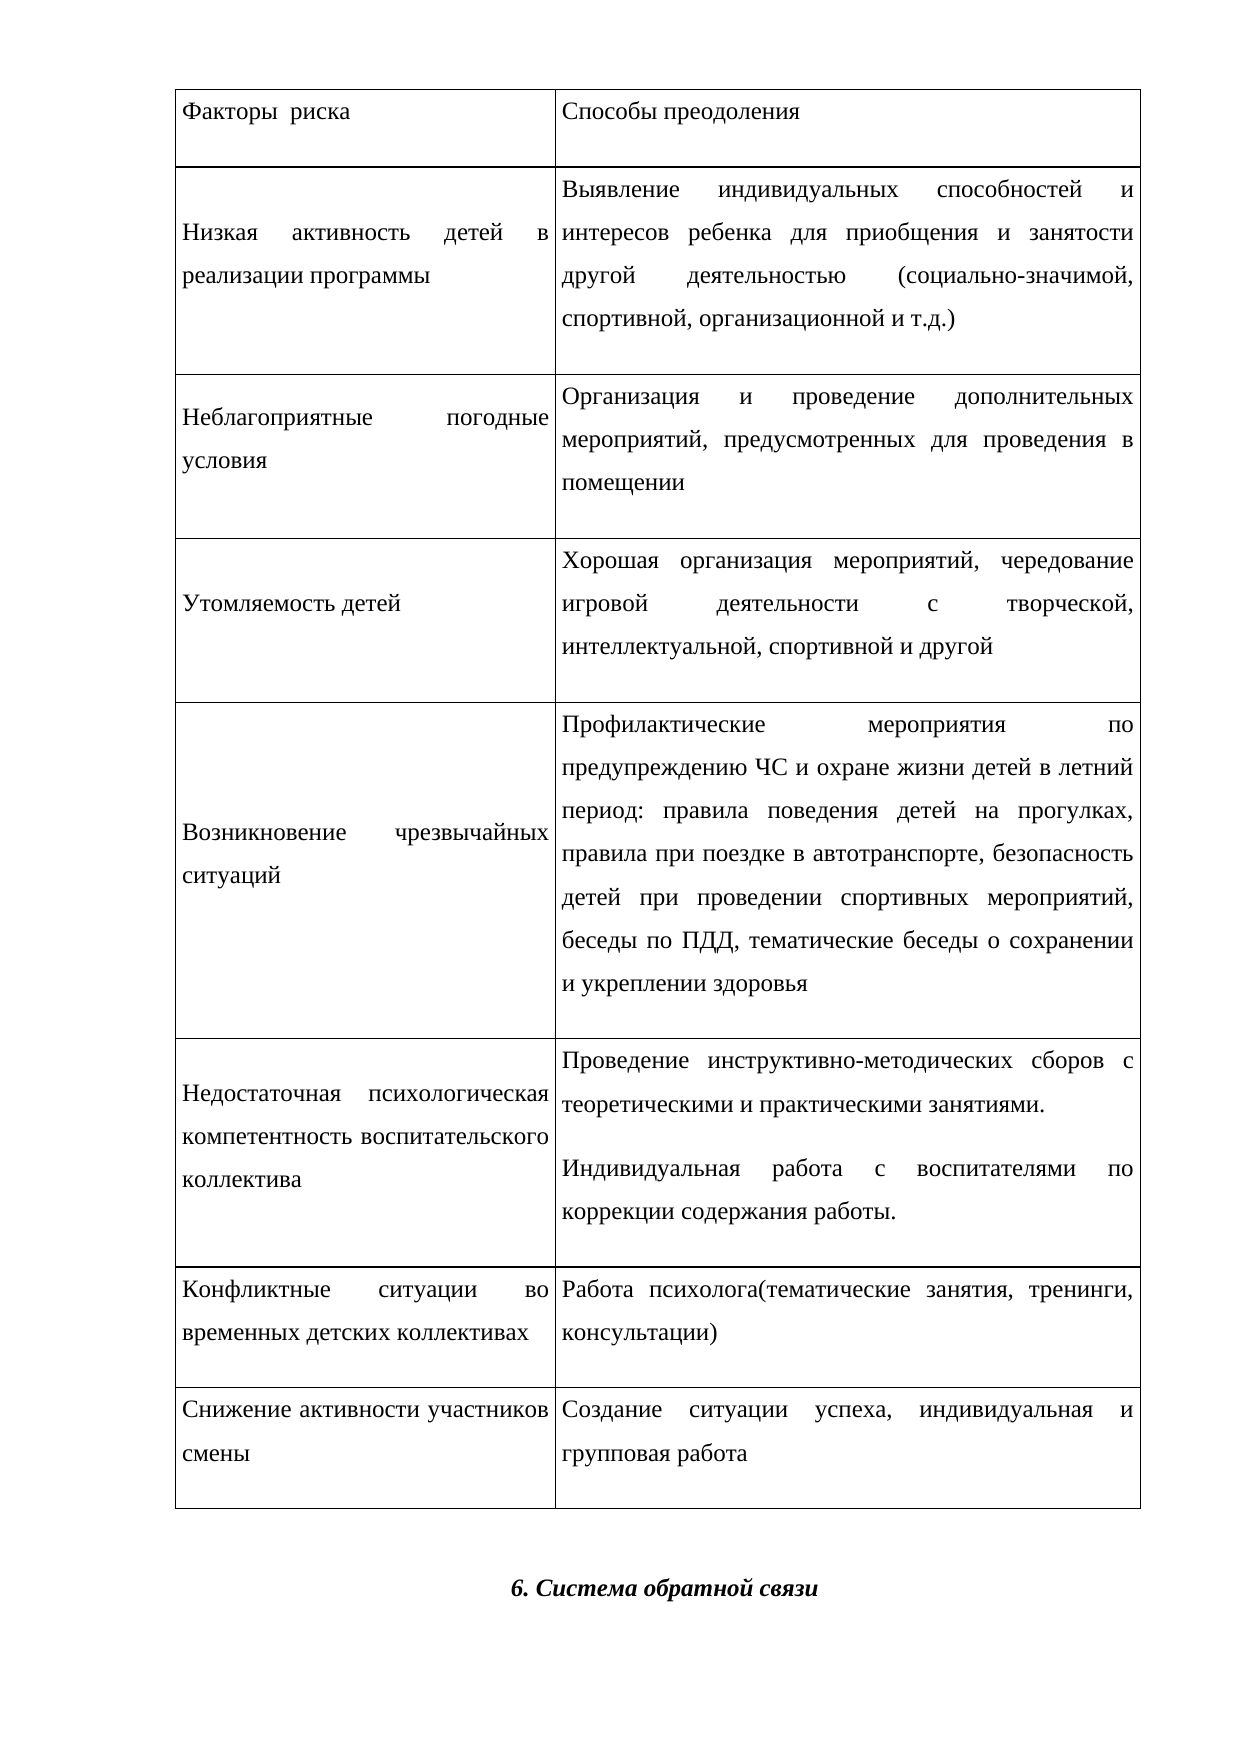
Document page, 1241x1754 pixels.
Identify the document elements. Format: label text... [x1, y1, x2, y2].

table_cell Выявление индивидуальных способностей и интересов ребенка для приобщения и занятости другой деятельностью (социально-значимой, спортивной, организационной и т.д.) [556, 168, 1140, 374]
table_cell Конфликтные ситуации во временных детских коллективах [176, 1268, 555, 1387]
table_cell Работа психолога(тематические занятия, тренинги, консультации) [556, 1268, 1140, 1387]
table_cell Утомляемость детей [176, 539, 555, 702]
table_cell Низкая активность детей в реализации программы [176, 168, 555, 374]
table_cell Неблагоприятные погодные условия [176, 375, 555, 538]
table_cell Профилактические мероприятия по предупреждению ЧС и охране жизни детей в летний период: правила поведения детей на прогулках, правила при поездке в автотранспорте, безопасность детей при проведении спортивных мероприятий, беседы по ПДД, тематические беседы о сохранении и укреплении здоровья [556, 703, 1140, 1038]
table_cell Хорошая организация мероприятий, чередование игровой деятельности с творческой, интеллектуальной, спортивной и другой [556, 539, 1140, 702]
table_cell Снижение активности участников смены [176, 1388, 555, 1508]
table_cell Возникновение чрезвычайных ситуаций [176, 703, 555, 1038]
table_cell Проведение инструктивно-методических сборов с теоретическими и практическими занятиями. Индивидуальная работа с воспитателями по коррекции содержания работы. [556, 1039, 1140, 1266]
text 6. Система обратной связи [177, 1573, 1152, 1602]
table_cell Организация и проведение дополнительных мероприятий, предусмотренных для проведения в помещении [556, 375, 1140, 538]
table_cell Создание ситуации успеха, индивидуальная и групповая работа [556, 1388, 1140, 1508]
table_cell Недостаточная психологическая компетентность воспитательского коллектива [176, 1039, 555, 1266]
table_header Способы преодоления [556, 90, 1140, 166]
table_header Факторы риска [176, 90, 555, 166]
